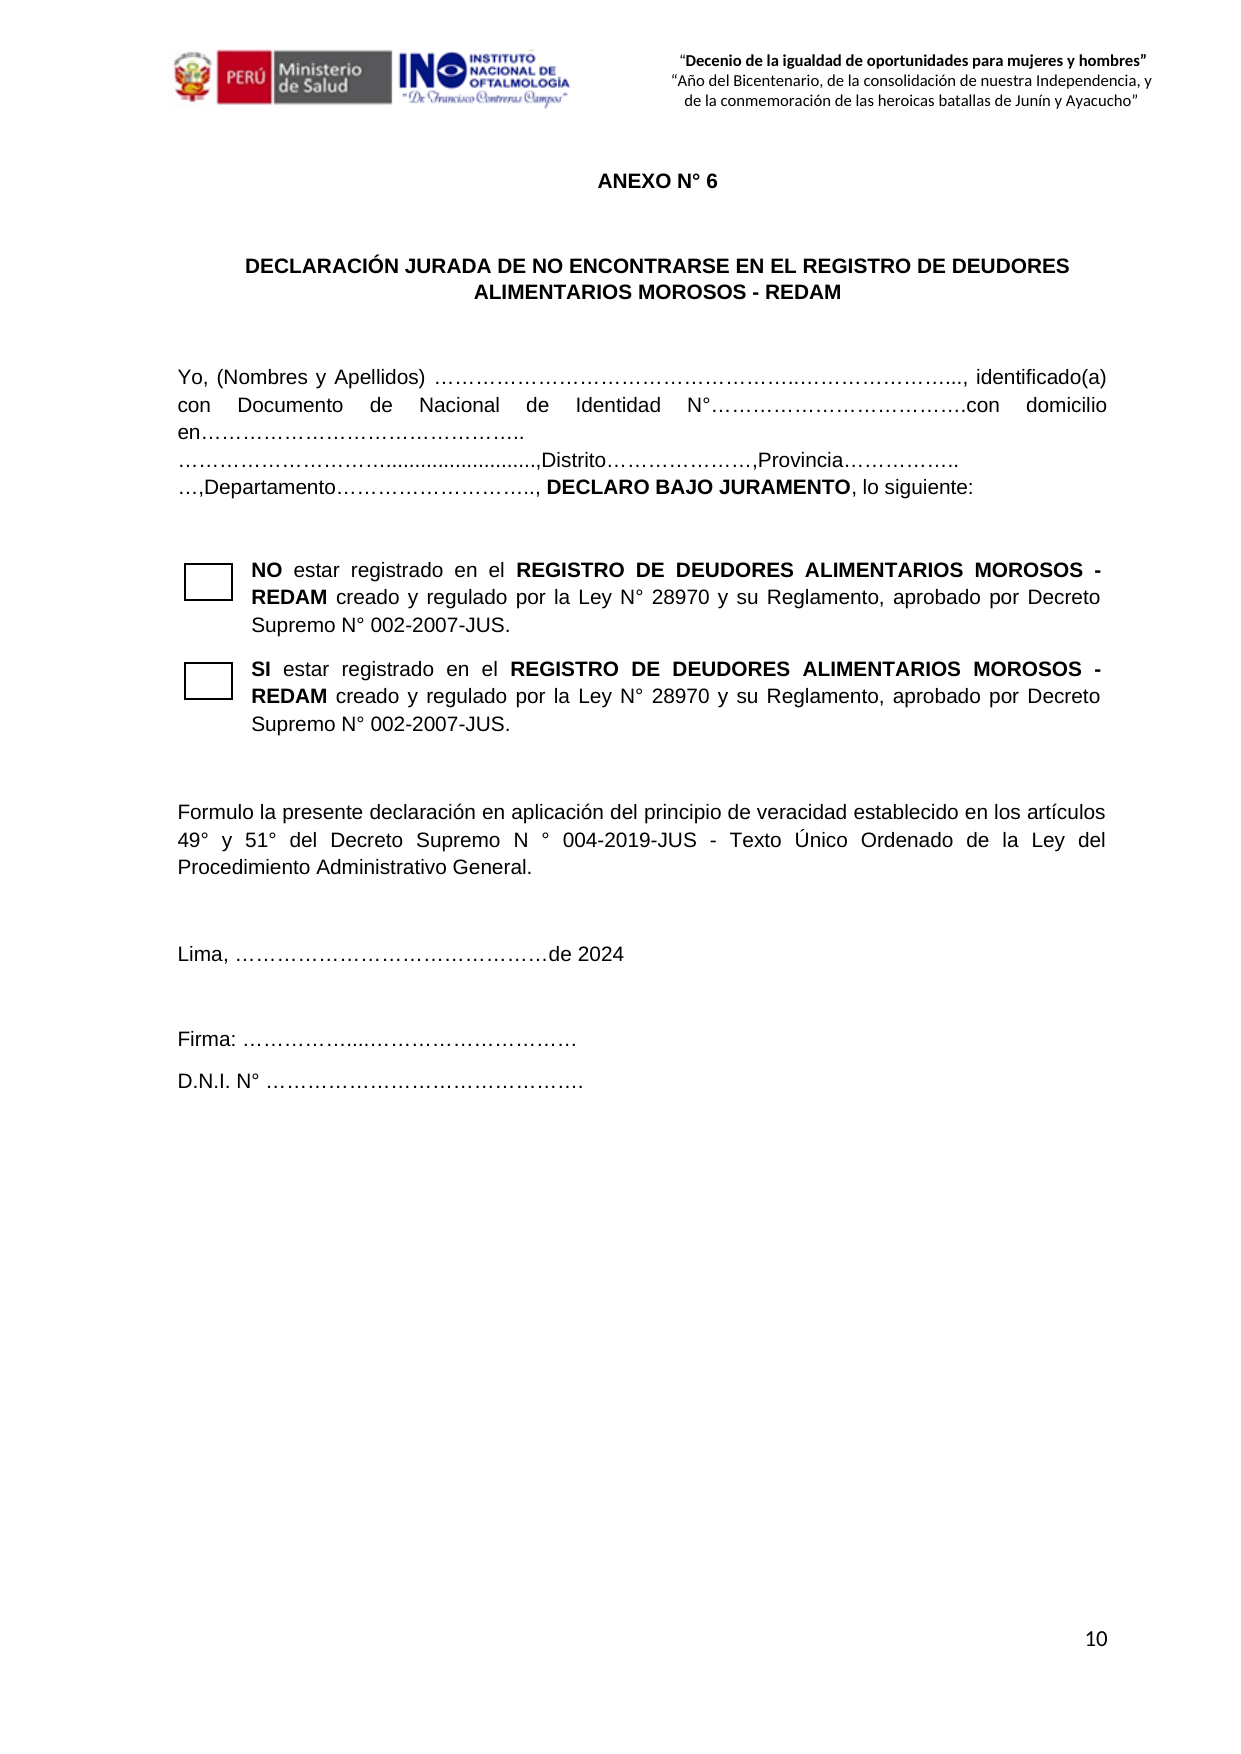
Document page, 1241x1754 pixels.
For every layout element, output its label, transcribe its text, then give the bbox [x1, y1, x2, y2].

text Formulo la presente declaración en aplicación del principio de veracidad establecido en los artículos 49° y 51° del Decreto Supremo N ° 004-2019-JUS - Texto Único Ordenado de la Ley del Procedimiento Administrativo General. [177, 800, 1107, 879]
text ANEXO N° 6 [188, 169, 1127, 193]
text SI estar registrado en el REGISTRO DE DEUDORES ALIMENTARIOS MOROSOS - REDAM creado y regulado por la Ley N° 28970 y su Reglamento, aprobado por Decreto Supremo N° 002-2007-JUS. [251, 657, 1101, 736]
text DECLARACIÓN JURADA DE NO ENCONTRARSE EN EL REGISTRO DE DEUDORES ALIMENTARIOS MOROSOS - REDAM [188, 254, 1127, 304]
text NO estar registrado en el REGISTRO DE DEUDORES ALIMENTARIOS MOROSOS - REDAM creado y regulado por la Ley N° 28970 y su Reglamento, aprobado por Decreto Supremo N° 002-2007-JUS. [251, 557, 1101, 636]
picture [159, 36, 578, 123]
text Lima, ………………………………………de 2024 [177, 942, 1127, 966]
text Yo, (Nombres y Apellidos) ……………………………………………..…………………..., identificado(a) con Documento de Nacional de Identidad N°……………………………….con domicilio en………………………………………..…………………………..........................,Distrito…………………,Provincia……………..…,Departamento……………………….., DECLARO BAJO JURAMENTO, lo siguiente: [177, 365, 1107, 499]
text D.N.I. N° ………………………………………. [177, 1069, 1107, 1093]
text Firma: ……………....………………………… [177, 1027, 1107, 1051]
